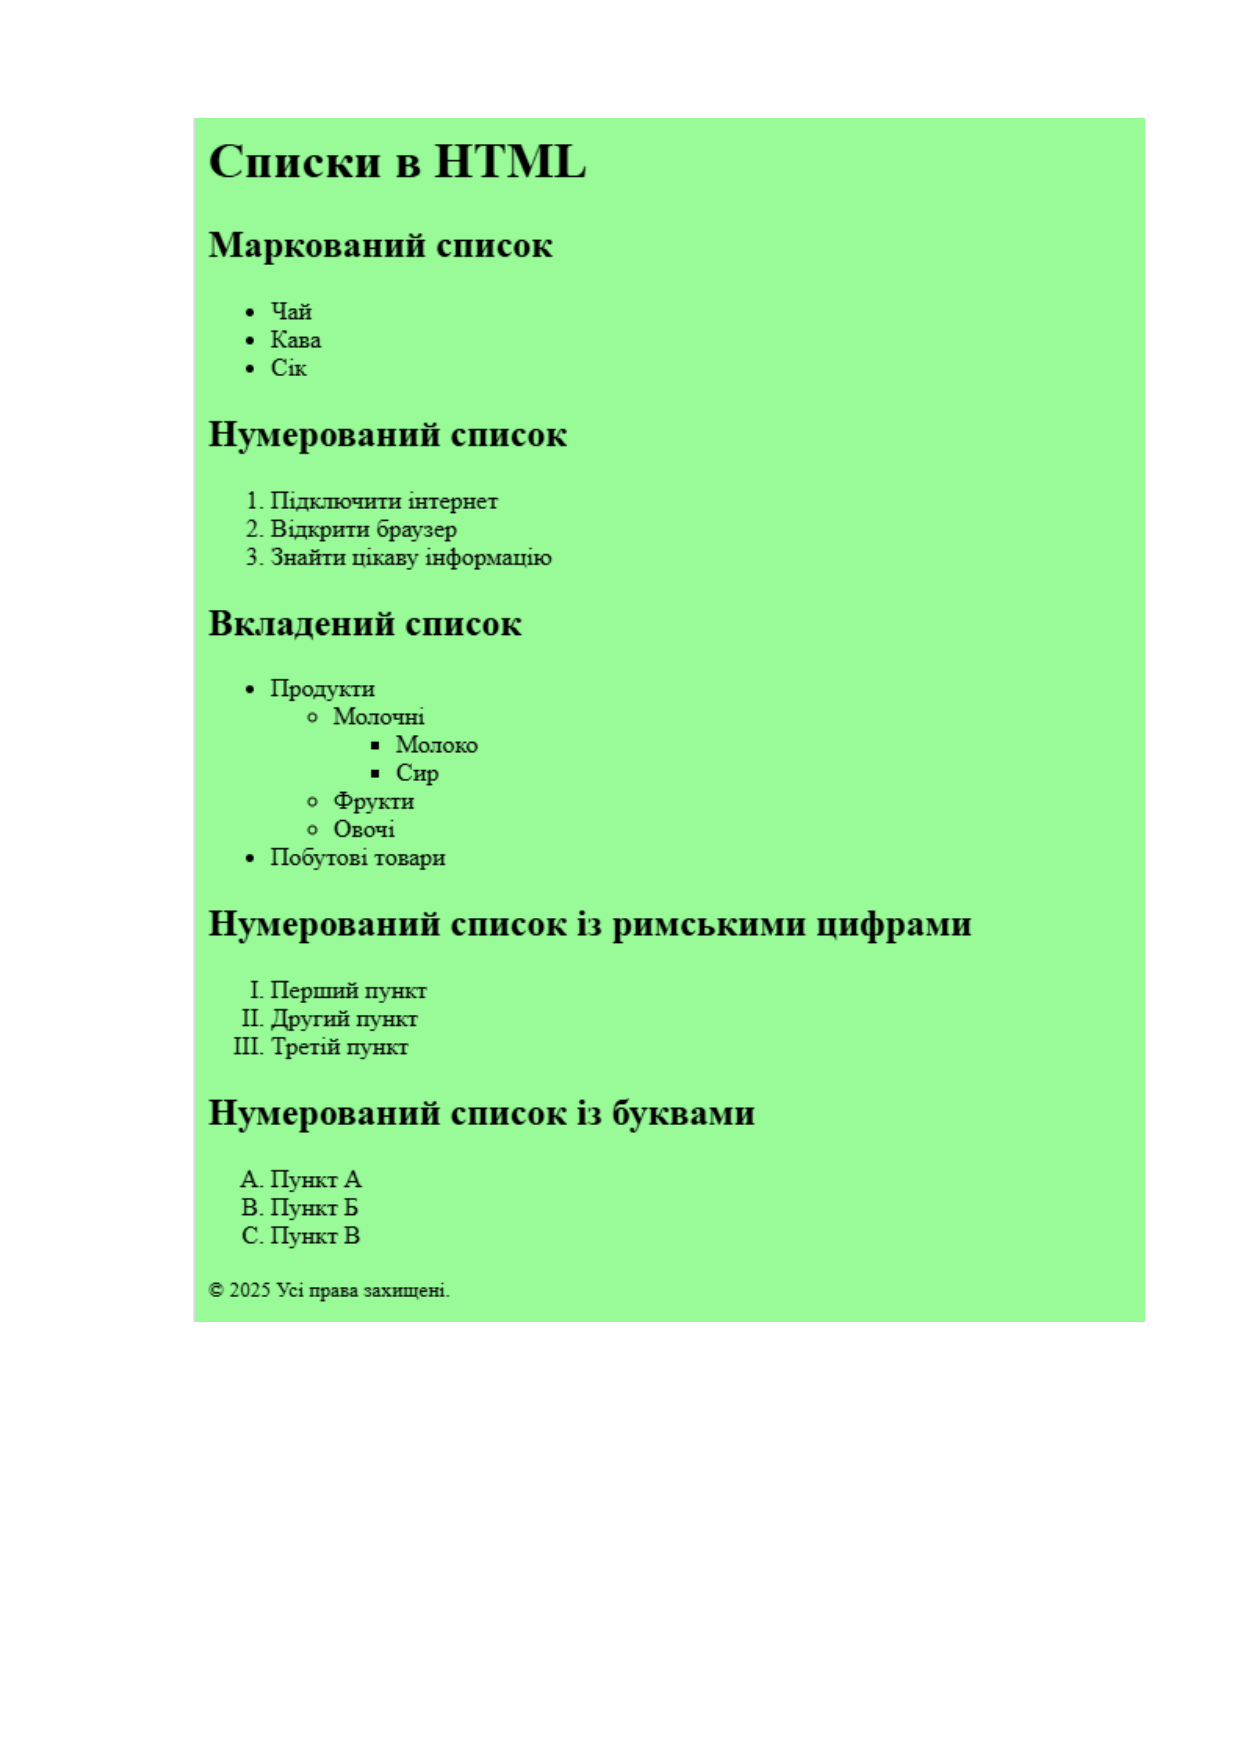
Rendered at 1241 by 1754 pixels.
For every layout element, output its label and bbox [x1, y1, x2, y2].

picture [193, 118, 1146, 1322]
